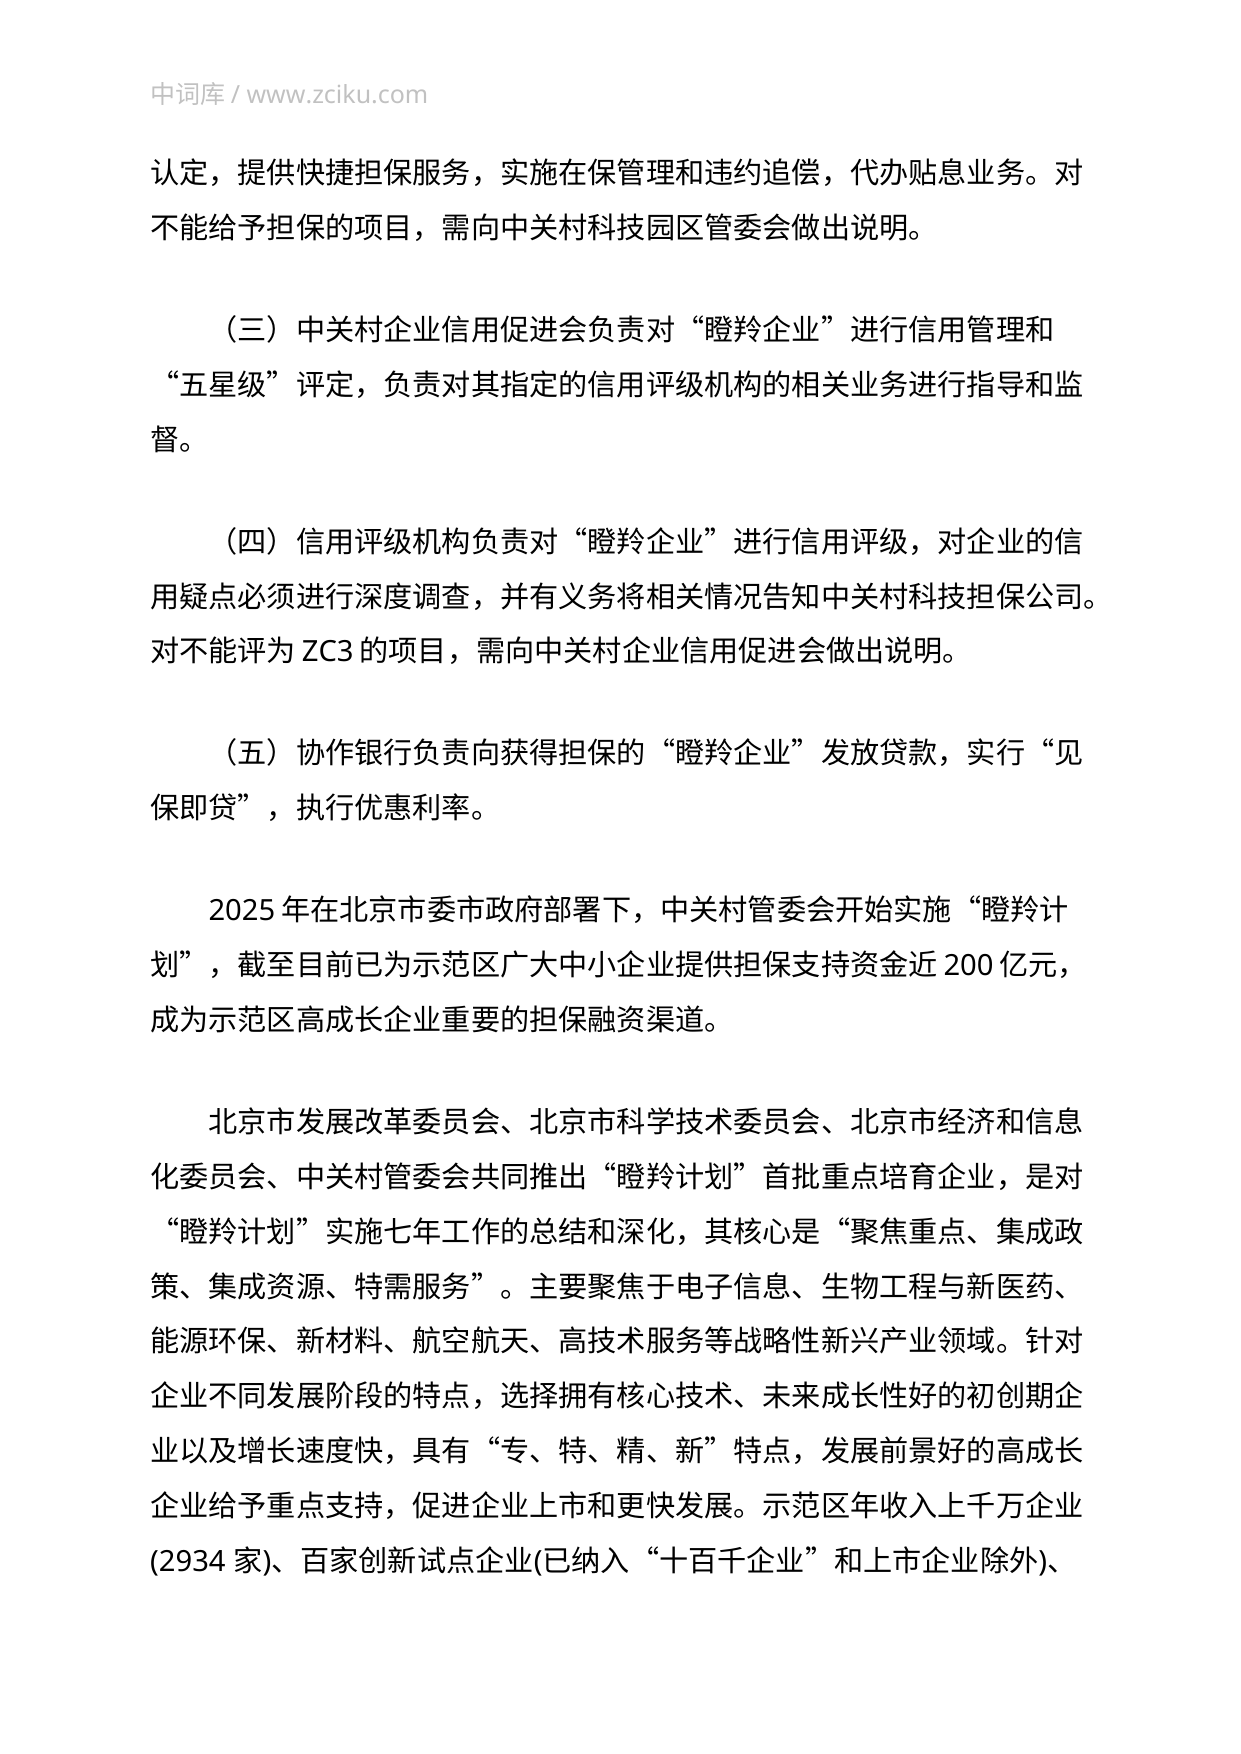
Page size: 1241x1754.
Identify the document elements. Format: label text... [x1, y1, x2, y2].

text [150, 150, 1090, 247]
text （五）协作银行负责向获得担保的“瞪羚企业”发放贷款，实行“见保即贷”，执行优惠利率。 [150, 730, 1090, 827]
text （四）信用评级机构负责对“瞪羚企业”进行信用评级，对企业的信用疑点必须进行深度调查，并有义务将相关情况告知中关村科技担保公司。对不能评为ZC3的项目，需向中关村企业信用促进会做出说明。 [150, 518, 1090, 670]
text （三）中关村企业信用促进会负责对“瞪羚企业”进行信用管理和“五星级”评定，负责对其指定的信用评级机构的相关业务进行指导和监督。 [150, 307, 1090, 459]
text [150, 1098, 1090, 1580]
text 2025年在北京市委市政府部署下，中关村管委会开始实施“瞪羚计划”，截至目前已为示范区广大中小企业提供担保支持资金近200亿元，成为示范区高成长企业重要的担保融资渠道。 [150, 887, 1090, 1039]
